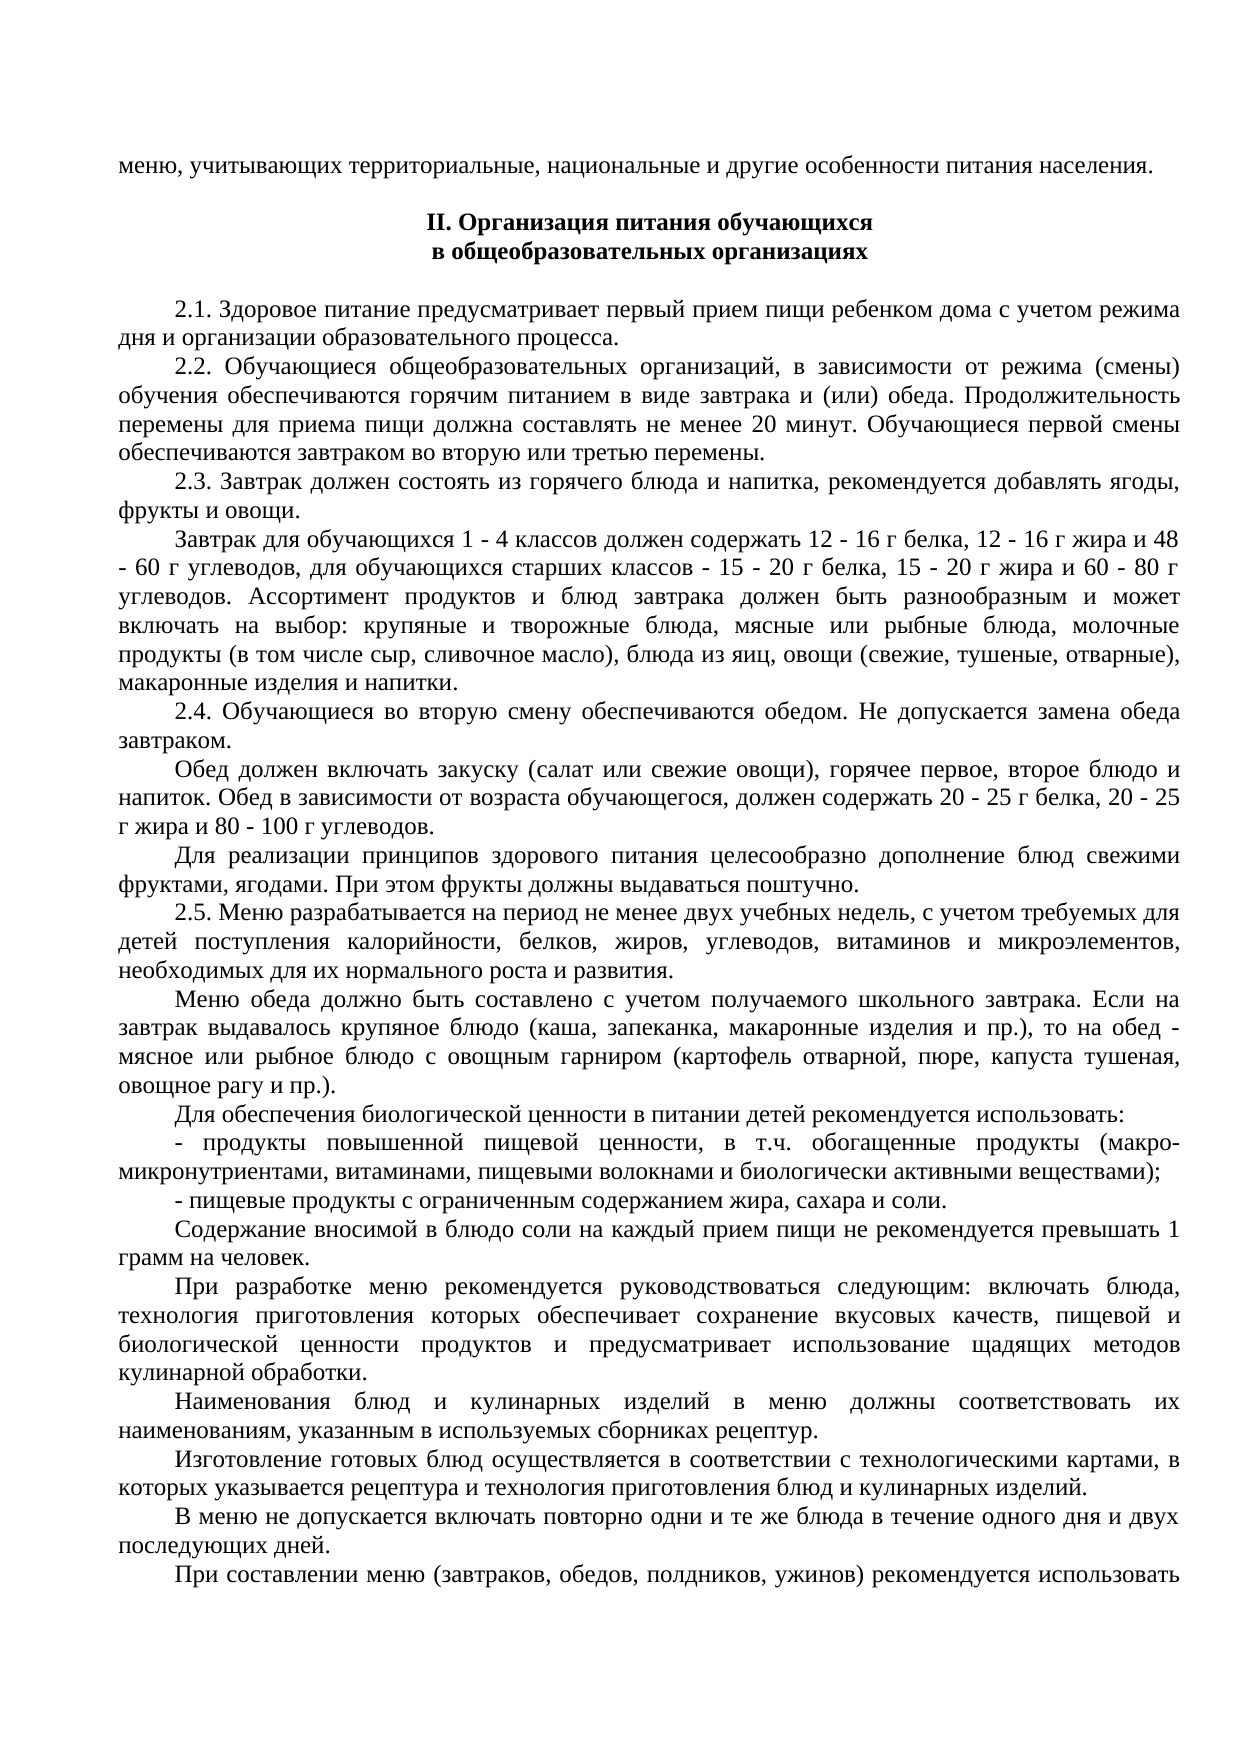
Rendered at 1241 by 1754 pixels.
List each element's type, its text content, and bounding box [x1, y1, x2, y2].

text 2.5. Меню разрабатывается на период не менее двух учебных недель, с учетом требуемых для детей поступления калорийности, белков, жиров, углеводов, витаминов и микроэлементов, необходимых для их нормального роста и развития. [118, 897, 1181, 984]
text Обед должен включать закуску (салат или свежие овощи), горячее первое, второе блюдо и напиток. Обед в зависимости от возраста обучающегося, должен содержать 20 - 25 г белка, 20 - 25 г жира и 80 - 100 г углеводов. [118, 754, 1181, 840]
text 2.2. Обучающиеся общеобразовательных организаций, в зависимости от режима (смены) обучения обеспечиваются горячим питанием в виде завтрака и (или) обеда. Продолжительность перемены для приема пищи должна составлять не менее 20 минут. Обучающиеся первой смены обеспечиваются завтраком во вторую или третью перемены. [118, 351, 1181, 466]
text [118, 150, 1181, 179]
text Содержание вносимой в блюдо соли на каждый прием пищи не рекомендуется превышать 1 грамм на человек. [118, 1214, 1181, 1271]
text Меню обеда должно быть составлено с учетом получаемого школьного завтрака. Если на завтрак выдавалось крупяное блюдо (каша, запеканка, макаронные изделия и пр.), то на обед - мясное или рыбное блюдо с овощным гарниром (картофель отварной, пюре, капуста тушеная, овощное рагу и пр.). [118, 984, 1181, 1099]
text В меню не допускается включать повторно одни и те же блюда в течение одного дня и двух последующих дней. [118, 1501, 1181, 1559]
text Изготовление готовых блюд осуществляется в соответствии с технологическими картами, в которых указывается рецептура и технология приготовления блюд и кулинарных изделий. [118, 1444, 1181, 1501]
text 2.3. Завтрак должен состоять из горячего блюда и напитка, рекомендуется добавлять ягоды, фрукты и овощи. [118, 466, 1181, 524]
text Для обеспечения биологической ценности в питании детей рекомендуется использовать: [118, 1099, 1181, 1127]
text - продукты повышенной пищевой ценности, в т.ч. обогащенные продукты (макро-микронутриентами, витаминами, пищевыми волокнами и биологически активными веществами); [118, 1127, 1181, 1185]
title в общеобразовательных организациях [118, 236, 1181, 265]
text Наименования блюд и кулинарных изделий в меню должны соответствовать их наименованиям, указанным в используемых сборниках рецептур. [118, 1386, 1181, 1444]
text Для реализации принципов здорового питания целесообразно дополнение блюд свежими фруктами, ягодами. При этом фрукты должны выдаваться поштучно. [118, 840, 1181, 897]
text - пищевые продукты с ограниченным содержанием жира, сахара и соли. [118, 1185, 1181, 1214]
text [118, 1559, 1181, 1587]
text 2.4. Обучающиеся во вторую смену обеспечиваются обедом. Не допускается замена обеда завтраком. [118, 696, 1181, 754]
text При разработке меню рекомендуется руководствоваться следующим: включать блюда, технология приготовления которых обеспечивает сохранение вкусовых качеств, пищевой и биологической ценности продуктов и предусматривает использование щадящих методов кулинарной обработки. [118, 1271, 1181, 1386]
text 2.1. Здоровое питание предусматривает первый прием пищи ребенком дома с учетом режима дня и организации образовательного процесса. [118, 294, 1181, 351]
title II. Организация питания обучающихся [118, 207, 1181, 236]
text Завтрак для обучающихся 1 - 4 классов должен содержать 12 - 16 г белка, 12 - 16 г жира и 48 - 60 г углеводов, для обучающихся старших классов - 15 - 20 г белка, 15 - 20 г жира и 60 - 80 г углеводов. Ассортимент продуктов и блюд завтрака должен быть разнообразным и может включать на выбор: крупяные и творожные блюда, мясные или рыбные блюда, молочные продукты (в том числе сыр, сливочное масло), блюда из яиц, овощи (свежие, тушеные, отварные), макаронные изделия и напитки. [118, 524, 1181, 696]
